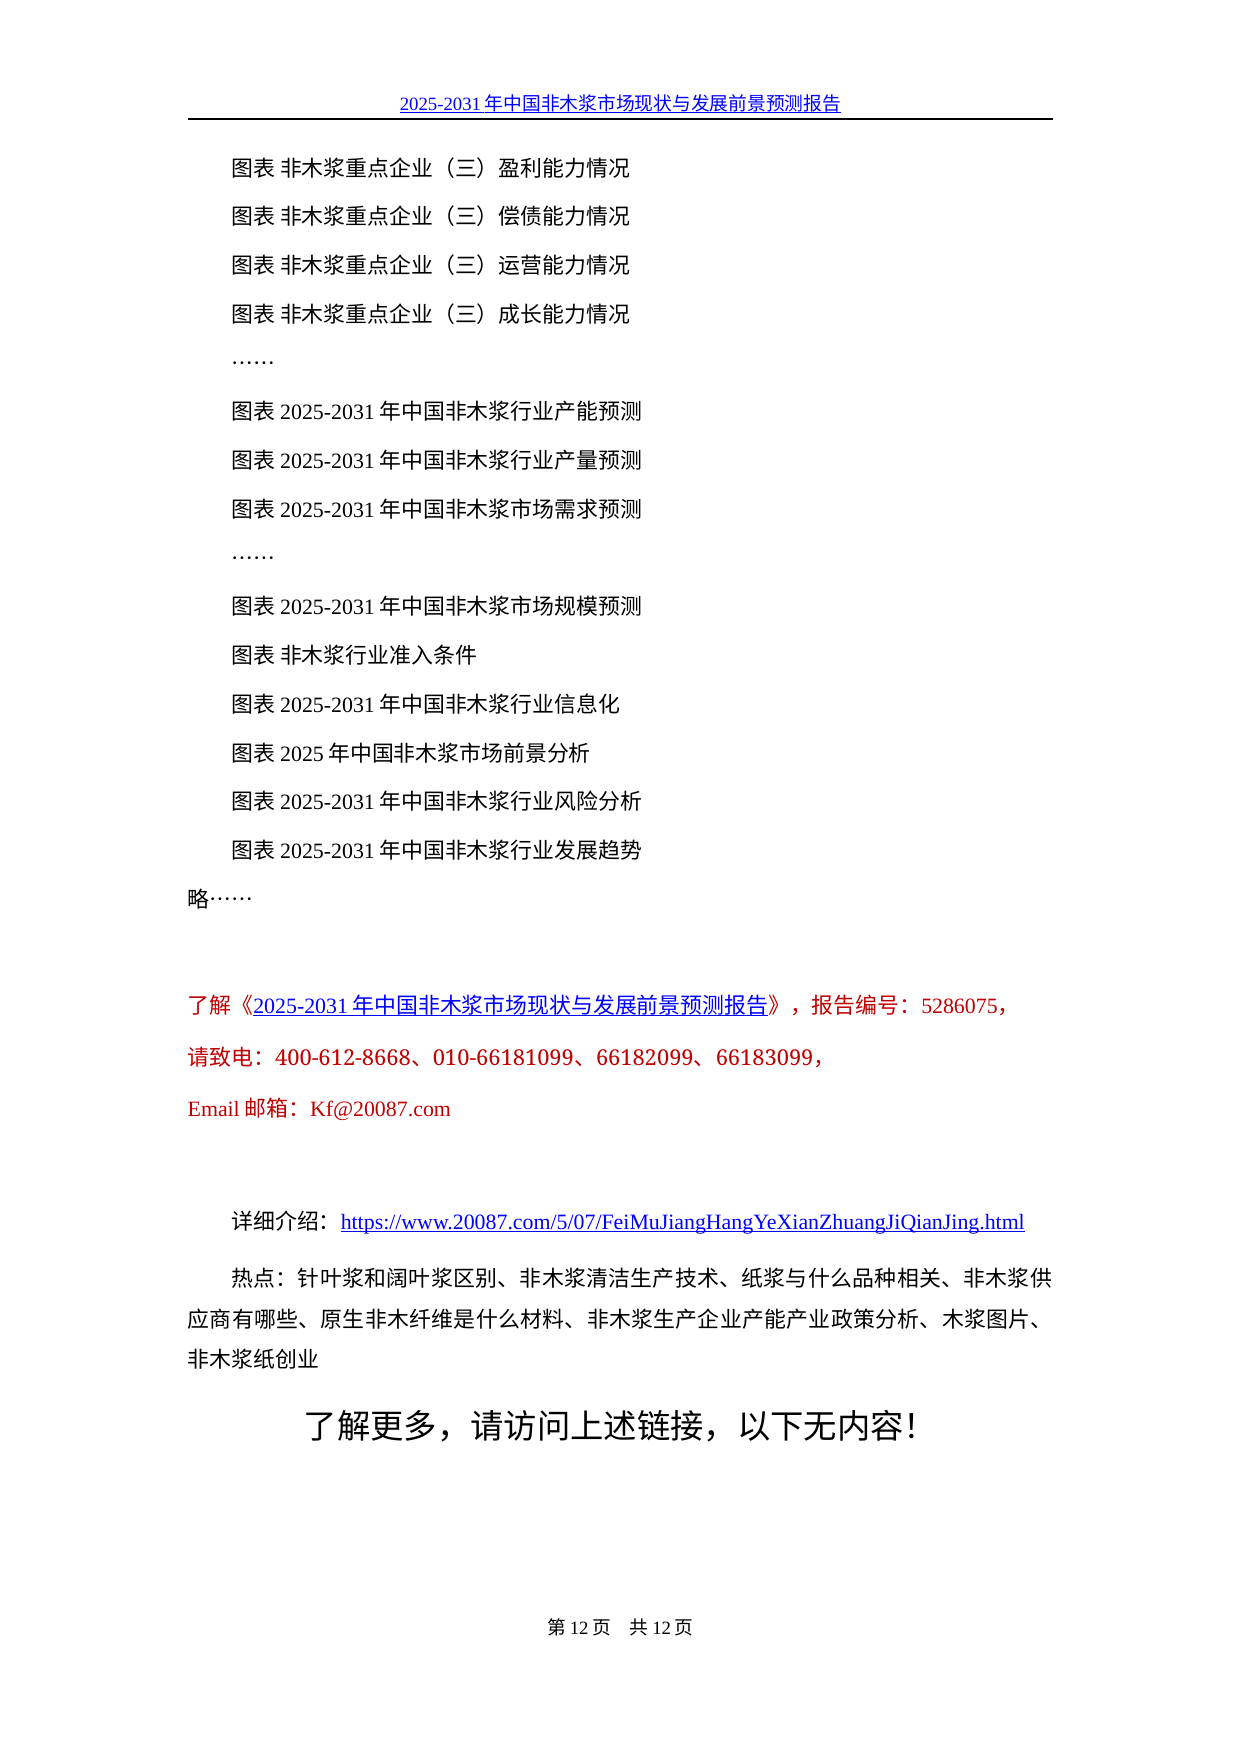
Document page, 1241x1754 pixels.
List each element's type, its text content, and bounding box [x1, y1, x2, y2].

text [187, 150, 1053, 914]
title 了解更多，请访问上述链接，以下无内容！ [187, 1392, 1053, 1457]
text 热点：针叶浆和阔叶浆区别、非木浆清洁生产技术、纸浆与什么品种相关、非木浆供应商有哪些、原生非木纤维是什么材料、非木浆生产企业产能产业政策分析、木浆图片、非木浆纸创业 [187, 1261, 1053, 1374]
text 请致电：400-612-8668、010-66181099、66182099、66183099， [187, 1039, 1053, 1072]
text Email邮箱：Kf@20087.com [187, 1091, 1053, 1123]
text 了解《2025-2031年中国非木浆市场现状与发展前景预测报告》，报告编号：5286075， [187, 988, 1053, 1020]
text 详细介绍：https://www.20087.com/5/07/FeiMuJiangHangYeXianZhuangJiQianJing.html [187, 1204, 1053, 1236]
